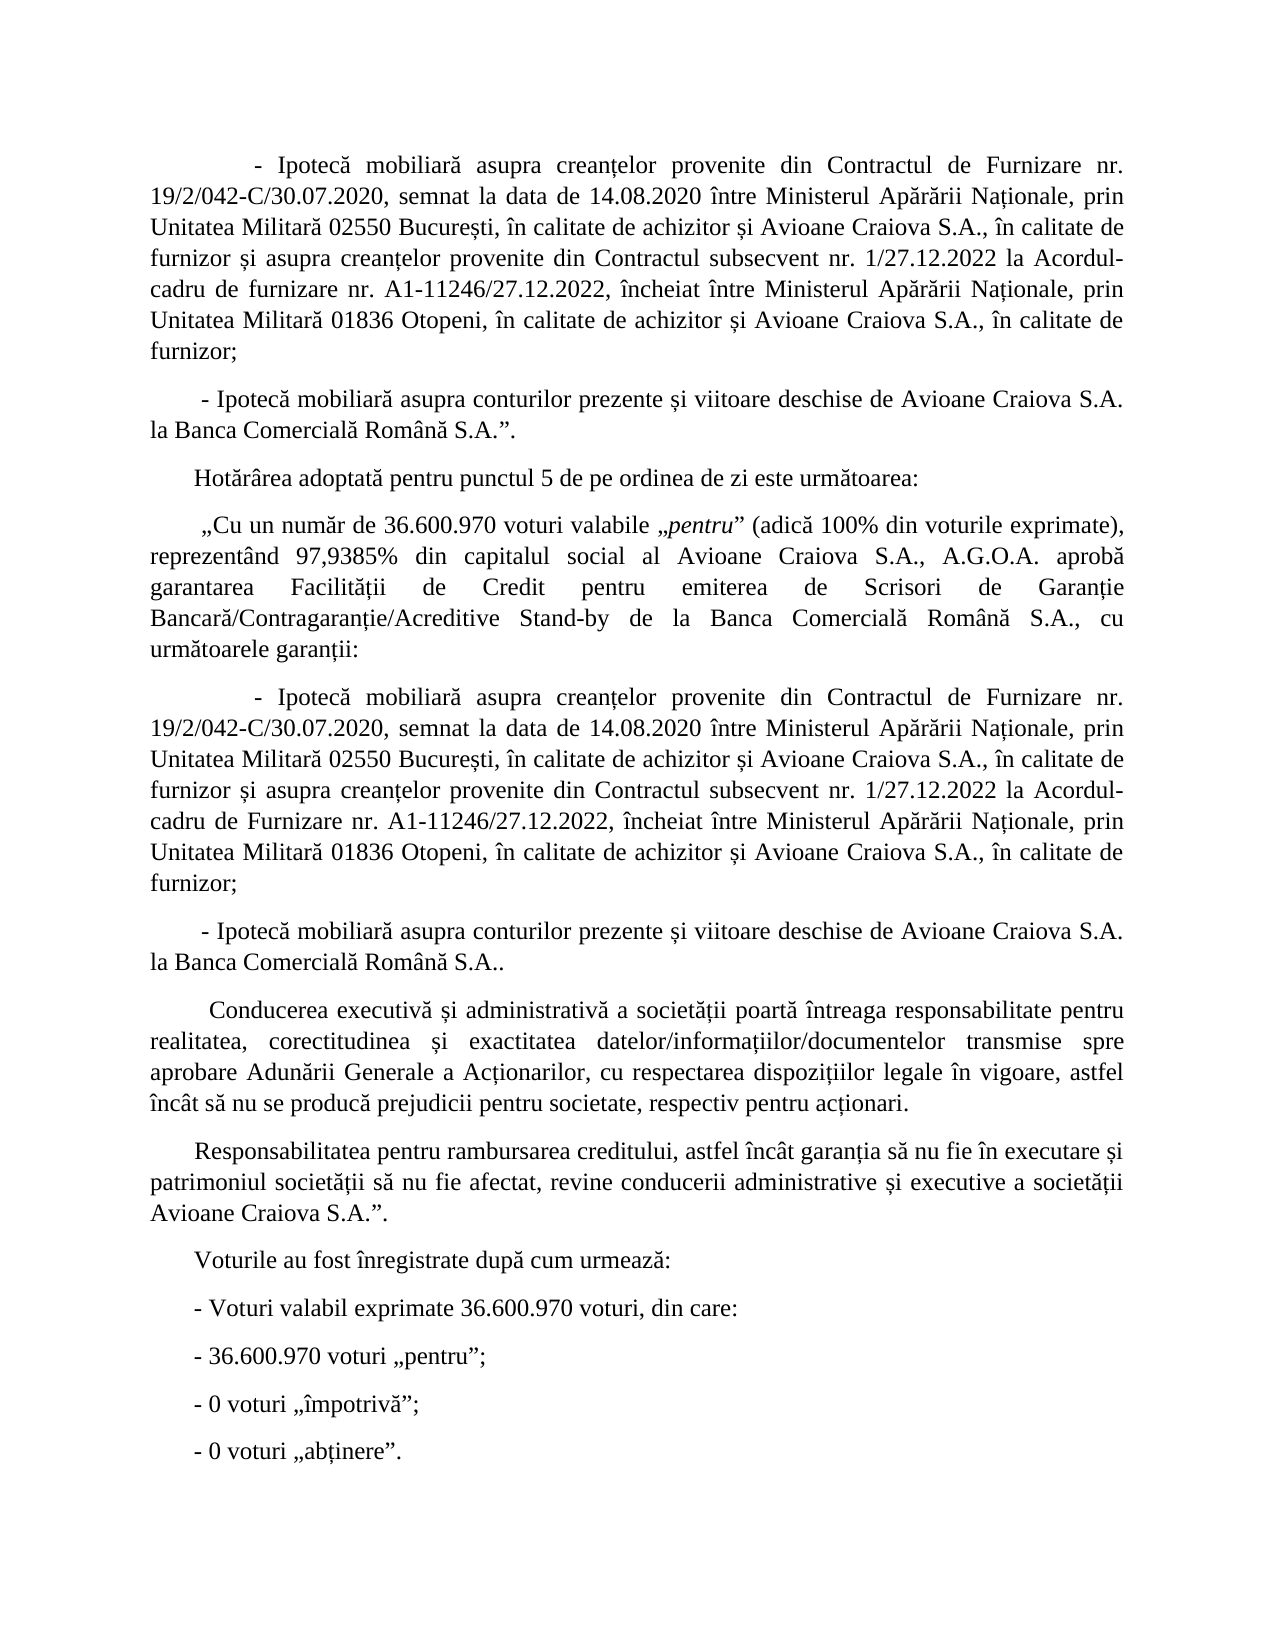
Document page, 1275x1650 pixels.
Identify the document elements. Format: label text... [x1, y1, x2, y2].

text - 0 voturi „abținere”. [150, 1436, 1125, 1465]
text - Ipotecă mobiliară asupra conturilor prezente și viitoare deschise de Avioane Craiova S.A. la Banca Comercială Română S.A.. [150, 916, 1125, 976]
text Voturile au fost înregistrate după cum urmează: [150, 1246, 1125, 1274]
text Conducerea executivă și administrativă a societății poartă întreaga responsabilitate pentru realitatea, corectitudinea și exactitatea datelor/informațiilor/documentelor transmise spre aprobare Adunării Generale a Acționarilor, cu respectarea dispozițiilor legale în vigoare, astfel încât să nu se producă prejudicii pentru societate, respectiv pentru acționari. [150, 995, 1125, 1117]
text „Cu un număr de 36.600.970 voturi valabile „pentru” (adică 100% din voturile exprimate), reprezentând 97,9385% din capitalul social al Avioane Craiova S.A., A.G.O.A. aprobă garantarea Facilității de Credit pentru emiterea de Scrisori de Garanție Bancară/Contragaranție/Acreditive Stand-by de la Banca Comercială Română S.A., cu următoarele garanții: [150, 510, 1125, 663]
text Responsabilitatea pentru rambursarea creditului, astfel încât garanția să nu fie în executare și patrimoniul societății să nu fie afectat, revine conducerii administrative și executive a societății Avioane Craiova S.A.”. [150, 1136, 1125, 1227]
text - 36.600.970 voturi „pentru”; [150, 1341, 1125, 1370]
text - Voturi valabil exprimate 36.600.970 voturi, din care: [150, 1293, 1125, 1322]
text - 0 voturi „împotrivă”; [150, 1389, 1125, 1417]
text Hotărârea adoptată pentru punctul 5 de pe ordinea de zi este următoarea: [150, 463, 1125, 491]
text - Ipotecă mobiliară asupra conturilor prezente și viitoare deschise de Avioane Craiova S.A. la Banca Comercială Română S.A.”. [150, 384, 1125, 444]
text - Ipotecă mobiliară asupra creanțelor provenite din Contractul de Furnizare nr. 19/2/042-C/30.07.2020, semnat la data de 14.08.2020 între Ministerul Apărării Naționale, prin Unitatea Militară 02550 București, în calitate de achizitor și Avioane Craiova S.A., în calitate de furnizor și asupra creanțelor provenite din Contractul subsecvent nr. 1/27.12.2022 la Acordul-cadru de furnizare nr. A1-11246/27.12.2022, încheiat între Ministerul Apărării Naționale, prin Unitatea Militară 01836 Otopeni, în calitate de achizitor și Avioane Craiova S.A., în calitate de furnizor; [150, 150, 1125, 365]
text - Ipotecă mobiliară asupra creanțelor provenite din Contractul de Furnizare nr. 19/2/042-C/30.07.2020, semnat la data de 14.08.2020 între Ministerul Apărării Naționale, prin Unitatea Militară 02550 București, în calitate de achizitor și Avioane Craiova S.A., în calitate de furnizor și asupra creanțelor provenite din Contractul subsecvent nr. 1/27.12.2022 la Acordul-cadru de Furnizare nr. A1-11246/27.12.2022, încheiat între Ministerul Apărării Naționale, prin Unitatea Militară 01836 Otopeni, în calitate de achizitor și Avioane Craiova S.A., în calitate de furnizor; [150, 682, 1125, 897]
